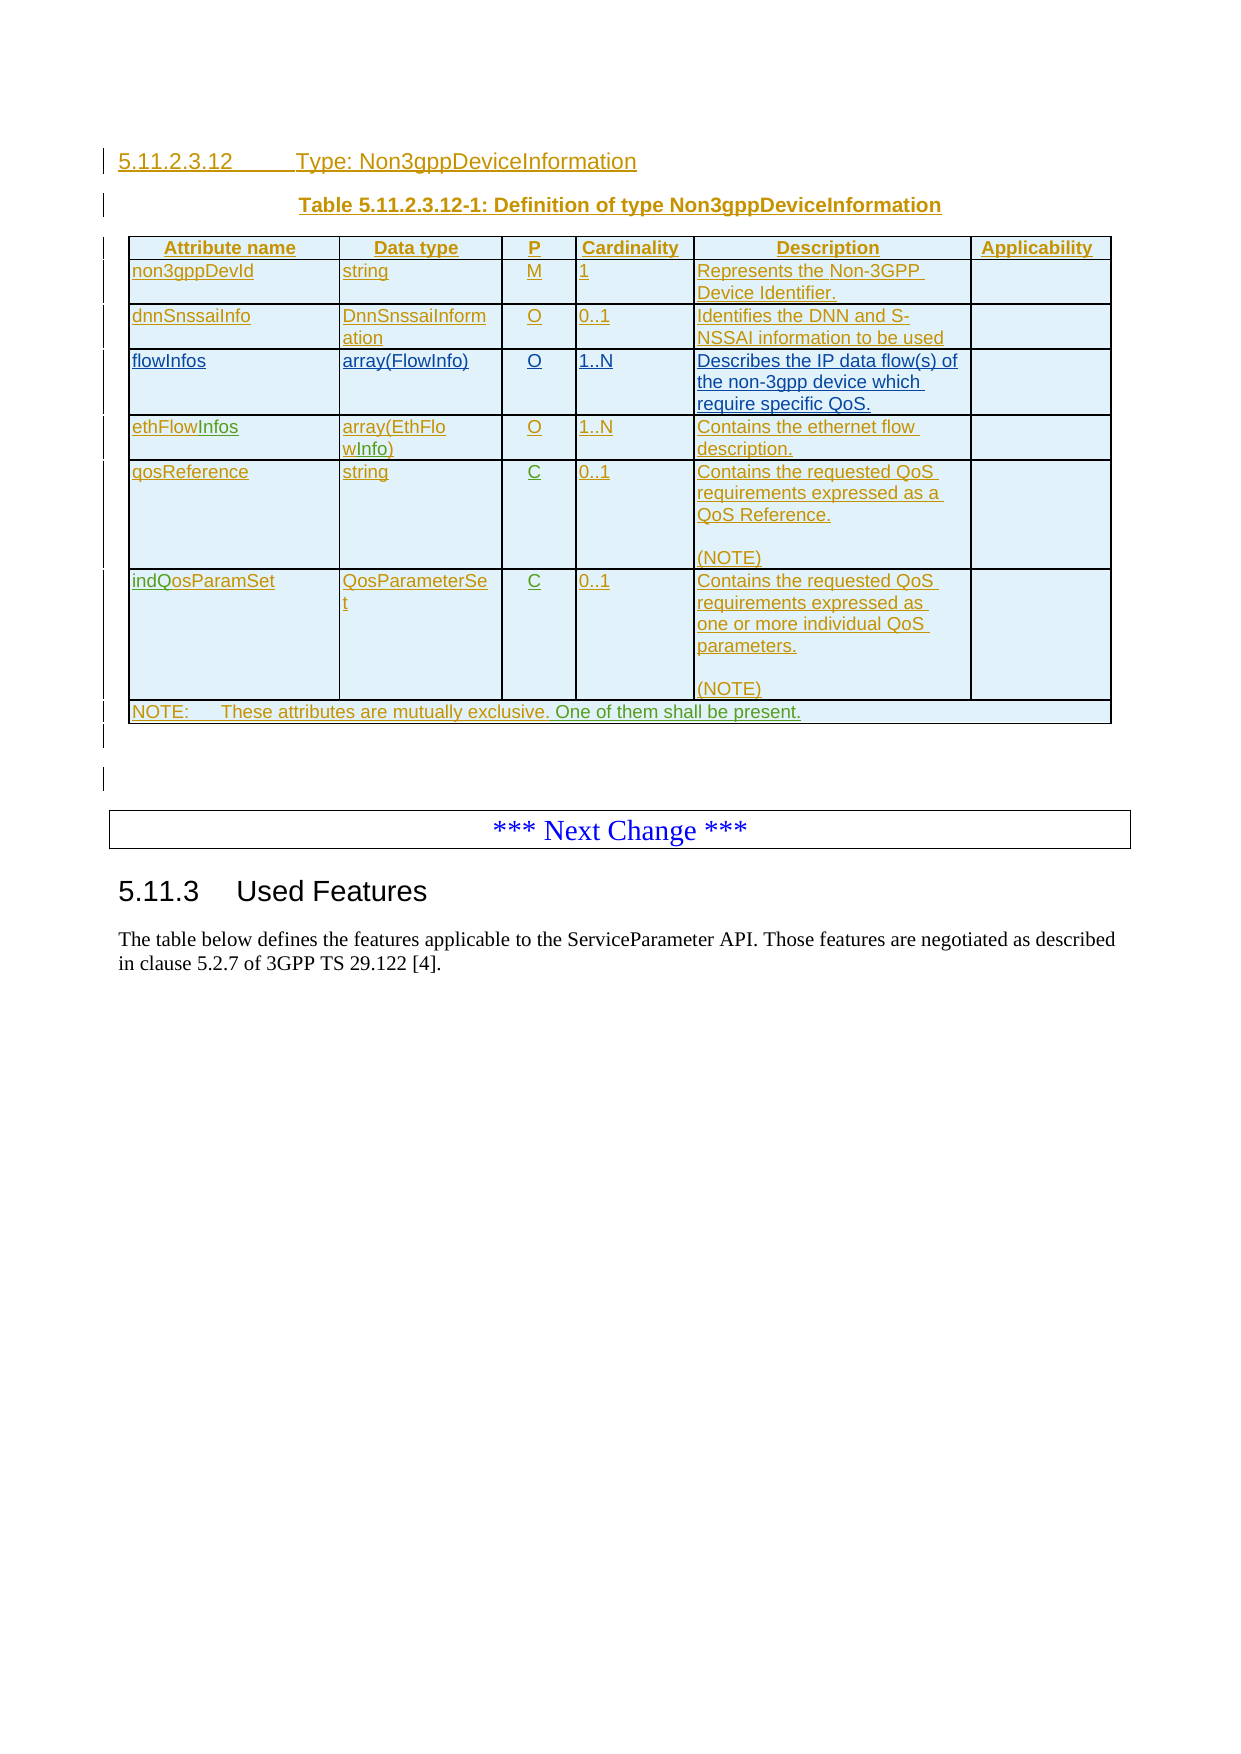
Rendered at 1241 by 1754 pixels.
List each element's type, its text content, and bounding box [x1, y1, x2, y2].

subtitle 5.11.3 Used Features [118, 874, 1122, 908]
text The table below defines the features applicable to the ServiceParameter API. Those features are negotiated as described in clause 5.2.7 of 3GPP TS 29.122 [4]. [118, 927, 1122, 975]
text *** Next Change *** [110, 811, 1130, 848]
